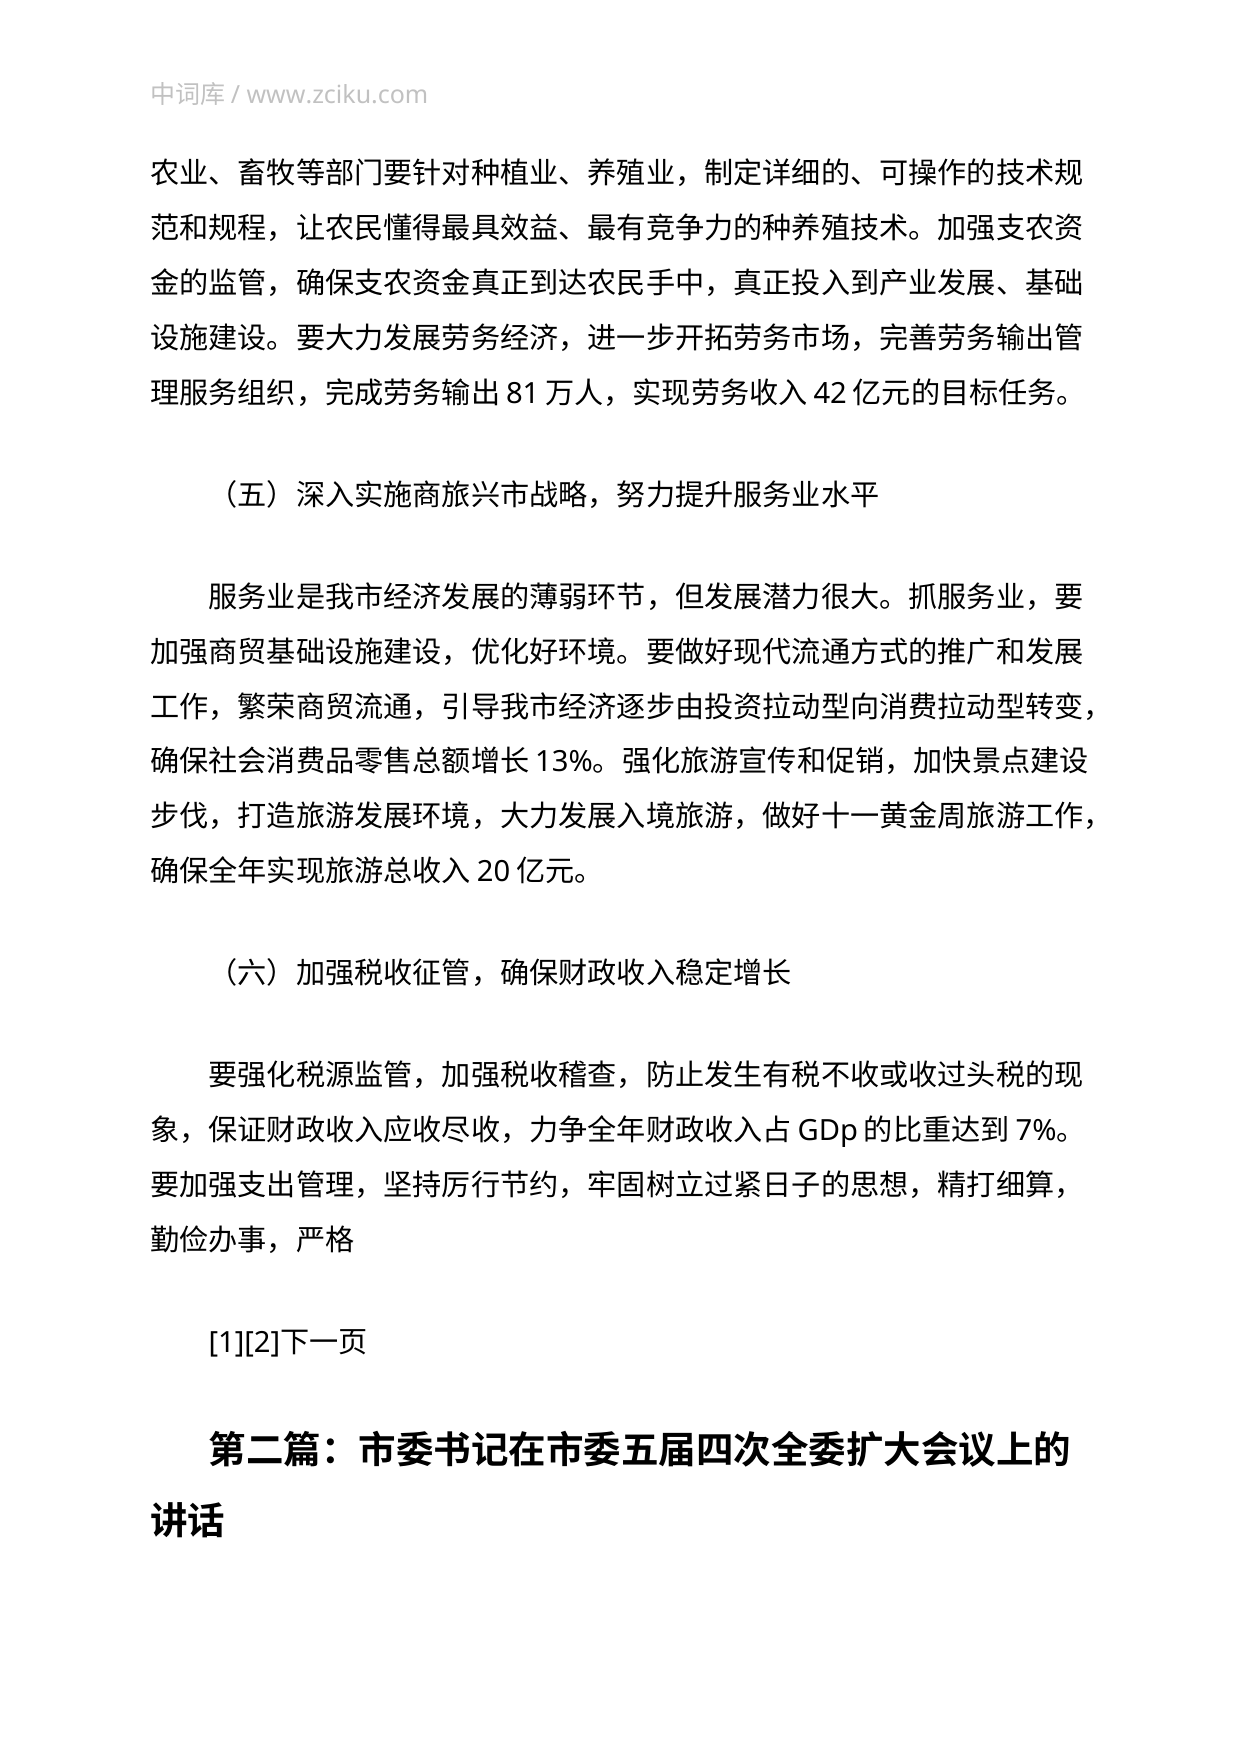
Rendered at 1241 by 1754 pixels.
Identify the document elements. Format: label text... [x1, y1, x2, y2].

text 第二篇：市委书记在市委五届四次全委扩大会议上的讲话 [150, 1420, 1090, 1545]
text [150, 150, 1090, 412]
text 服务业是我市经济发展的薄弱环节，但发展潜力很大。抓服务业，要加强商贸基础设施建设，优化好环境。要做好现代流通方式的推广和发展工作，繁荣商贸流通，引导我市经济逐步由投资拉动型向消费拉动型转变，确保社会消费品零售总额增长13%。强化旅游宣传和促销，加快景点建设步伐，打造旅游发展环境，大力发展入境旅游，做好十一黄金周旅游工作，确保全年实现旅游总收入20亿元。 [150, 573, 1090, 890]
text （六）加强税收征管，确保财政收入稳定增长 [150, 950, 1090, 992]
text 要强化税源监管，加强税收稽查，防止发生有税不收或收过头税的现象，保证财政收入应收尽收，力争全年财政收入占GDp的比重达到7%。要加强支出管理，坚持厉行节约，牢固树立过紧日子的思想，精打细算，勤俭办事，严格 [150, 1052, 1090, 1259]
text （五）深入实施商旅兴市战略，努力提升服务业水平 [150, 472, 1090, 514]
text [1][2]下一页 [150, 1318, 1090, 1361]
